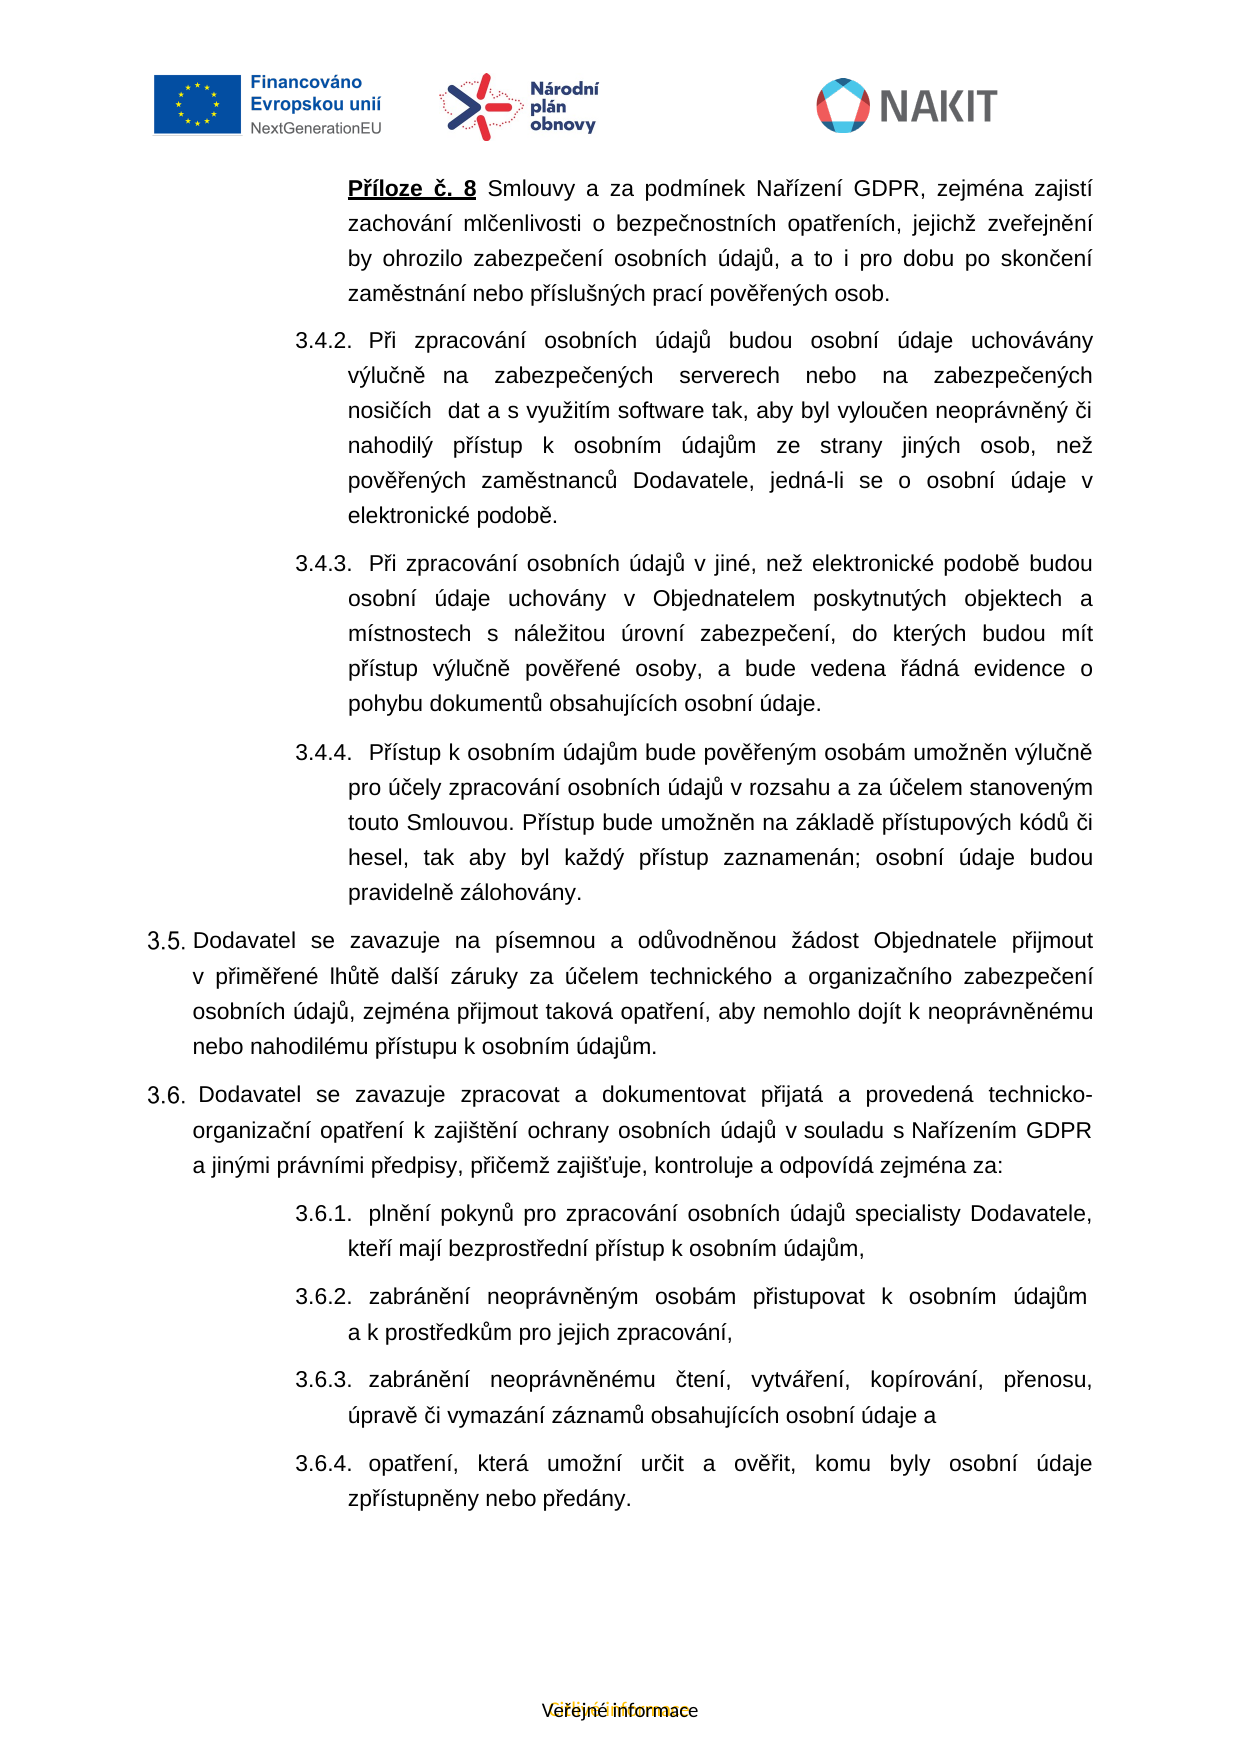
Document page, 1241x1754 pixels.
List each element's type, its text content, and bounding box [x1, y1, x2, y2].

list Při zpracování osobních údajů budou osobní údaje uchovávány výlučně na zabezpečených serverech nebo na zabezpečených nosičích dat a s využitím software tak, aby byl vyloučen neoprávněný či nahodilý přístup k osobním údajům ze strany jiných osob, než pověřených zaměstnanců Dodavatele, jedná-li se o osobní údaje v elektronické podobě. [295, 327, 1093, 529]
text Dodavatel se zavazuje zpracovat a dokumentovat přijatá a provedená technicko- organizační opatření k zajištění ochrany osobních údajů v souladu s Nařízením GDPR a jinými právními předpisy, přičemž zajišťuje, kontroluje a odpovídá zejména za: [148, 1081, 1093, 1178]
list Při zpracování osobních údajů v jiné, než elektronické podobě budou osobní údaje uchovány v Objednatelem poskytnutých objektech a místnostech s náležitou úrovní zabezpečení, do kterých budou mít přístup výlučně pověřené osoby, a bude vedena řádná evidence o pohybu dokumentů obsahujících osobní údaje. [295, 550, 1093, 717]
picture [439, 73, 600, 141]
list opatření, která umožní určit a ověřit, komu byly osobní údaje zpřístupněny nebo předány. [295, 1450, 1093, 1512]
list zabránění neoprávněným osobám přistupovat k osobním údajům [295, 1283, 1205, 1309]
text Dodavatel se zavazuje na písemnou a odůvodněnou žádost Objednatele přijmout v přiměřené lhůtě další záruky za účelem technického a organizačního zabezpečení osobních údajů, zejména přijmout taková opatření, aby nemohlo dojít k neoprávněnému nebo nahodilému přístupu k osobním údajům. [148, 927, 1093, 1059]
list plnění pokynů pro zpracování osobních údajů specialisty Dodavatele, kteří mají bezprostřední přístup k osobním údajům, [295, 1200, 1093, 1262]
picture [147, 931, 185, 950]
text a k prostředkům pro jejich zpracování, [348, 1318, 1205, 1345]
list zabránění neoprávněnému čtení, vytváření, kopírování, přenosu, úpravě či vymazání záznamů obsahujících osobní údaje a [295, 1366, 1093, 1428]
list Přístup k osobním údajům bude pověřeným osobám umožněn výlučně pro účely zpracování osobních údajů v rozsahu a za účelem stanoveným touto Smlouvou. Přístup bude umožněn na základě přístupových kódů či hesel, tak aby byl každý přístup zaznamenán; osobní údaje budou pravidelně zálohovány. [295, 738, 1093, 905]
picture [816, 78, 998, 133]
text Příloze č. 8 Smlouvy a za podmínek Nařízení GDPR, zejména zajistí zachování mlčenlivosti o bezpečnostních opatřeních, jejichž zveřejnění by ohrozilo zabezpečení osobních údajů, a to i pro dobu po skončení zaměstnání nebo příslušných prací pověřených osob. [348, 174, 1093, 306]
picture [147, 1085, 185, 1104]
picture [147, 65, 398, 141]
